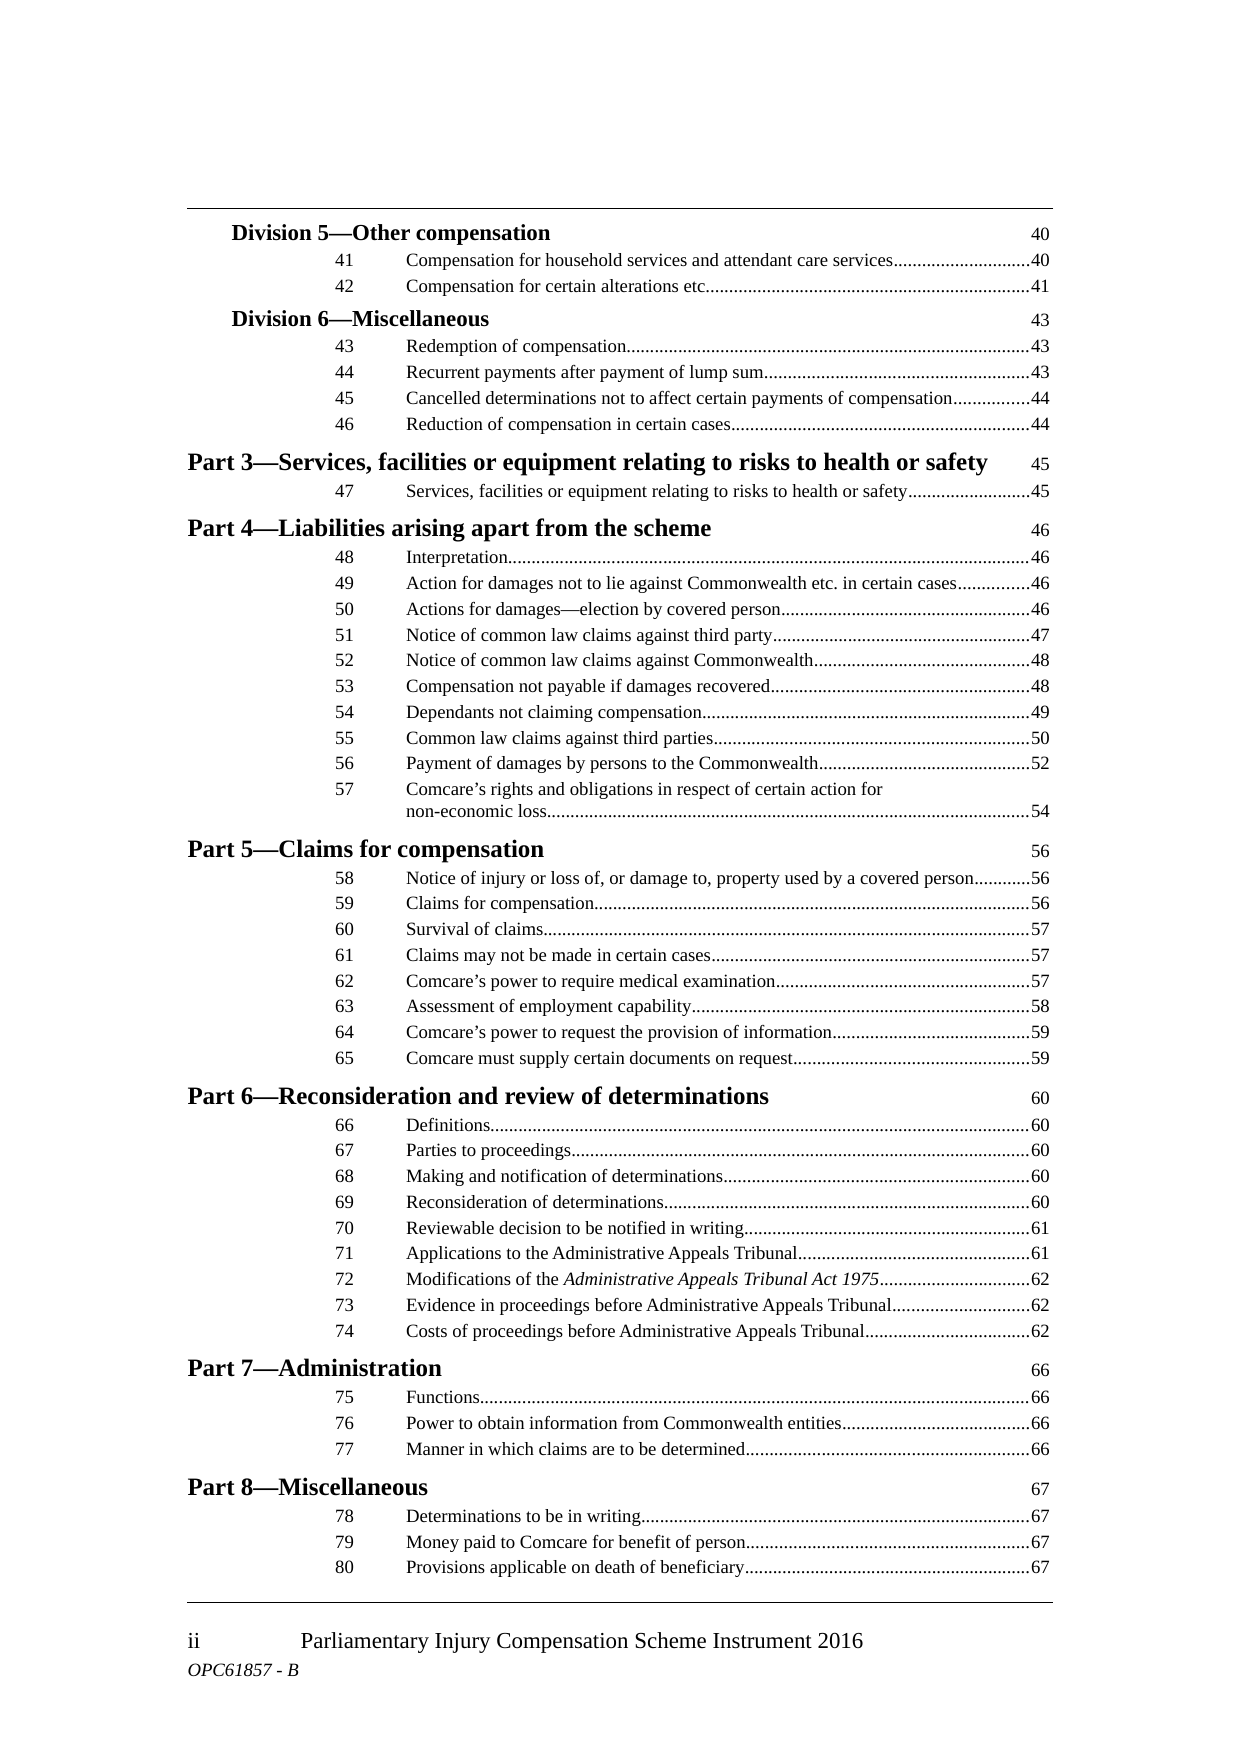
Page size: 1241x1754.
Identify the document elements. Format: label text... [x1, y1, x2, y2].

text 77 Manner in which claims are to be determined 66 [335, 1438, 994, 1459]
text 79 Money paid to Comcare for benefit of person 67 [335, 1531, 994, 1552]
text 74 Costs of proceedings before Administrative Appeals Tribunal 62 [335, 1319, 994, 1341]
text 72 Modifications of the Administrative Appeals Tribunal Act 1975 62 [335, 1268, 994, 1289]
text 53 Compensation not payable if damages recovered 48 [335, 675, 994, 697]
text 61 Claims may not be made in certain cases 57 [335, 944, 994, 965]
text 64 Comcare’s power to request the provision of information 59 [335, 1021, 994, 1042]
text 47 Services, facilities or equipment relating to risks to health or safety 45 [335, 479, 994, 501]
text 48 Interpretation 46 [335, 546, 994, 568]
text 73 Evidence in proceedings before Administrative Appeals Tribunal 62 [335, 1294, 994, 1315]
text 60 Survival of claims 57 [335, 918, 994, 939]
text Part 3—Services, facilities or equipment relating to risks to health or safety 45 [187, 447, 994, 475]
text 50 Actions for damages—election by covered person 46 [335, 598, 994, 619]
text 71 Applications to the Administrative Appeals Tribunal 61 [335, 1242, 994, 1264]
text 54 Dependants not claiming compensation 49 [335, 701, 994, 722]
text 56 Payment of damages by persons to the Commonwealth 52 [335, 752, 994, 774]
text 55 Common law claims against third parties 50 [335, 727, 994, 748]
text 69 Reconsideration of determinations 60 [335, 1191, 994, 1212]
text 80 Provisions applicable on death of beneficiary 67 [335, 1556, 994, 1578]
text 68 Making and notification of determinations 60 [335, 1165, 994, 1187]
text 76 Power to obtain information from Commonwealth entities 66 [335, 1412, 994, 1434]
text 70 Reviewable decision to be notified in writing 61 [335, 1217, 994, 1238]
text 57 Comcare’s rights and obligations in respect of certain action for non-economic loss 54 [335, 778, 994, 821]
text 58 Notice of injury or loss of, or damage to, property used by a covered person 56 [335, 867, 994, 888]
text 62 Comcare’s power to require medical examination 57 [335, 969, 994, 991]
text 63 Assessment of employment capability 58 [335, 995, 994, 1017]
text 67 Parties to proceedings 60 [335, 1139, 994, 1161]
text Part 7—Administration 66 [187, 1353, 994, 1382]
text 49 Action for damages not to lie against Commonwealth etc. in certain cases 46 [335, 572, 994, 594]
text Part 8—Miscellaneous 67 [187, 1472, 994, 1501]
text Division 6—Miscellaneous 43 [231, 305, 994, 331]
text 43 Redemption of compensation 43 [335, 335, 994, 357]
text Part 6—Reconsideration and review of determinations 60 [187, 1081, 994, 1109]
text 51 Notice of common law claims against third party 47 [335, 624, 994, 645]
text 41 Compensation for household services and attendant care services 40 [335, 249, 994, 271]
text Part 5—Claims for compensation 56 [187, 834, 994, 862]
text 45 Cancelled determinations not to affect certain payments of compensation 44 [335, 387, 994, 408]
text 65 Comcare must supply certain documents on request 59 [335, 1047, 994, 1068]
text 75 Functions 66 [335, 1386, 994, 1408]
text 42 Compensation for certain alterations etc. 41 [335, 275, 994, 296]
text Division 5—Other compensation 40 [231, 219, 994, 245]
text 52 Notice of common law claims against Commonwealth 48 [335, 649, 994, 671]
text Part 4—Liabilities arising apart from the scheme 46 [187, 513, 994, 542]
text 66 Definitions 60 [335, 1114, 994, 1135]
text 78 Determinations to be in writing 67 [335, 1505, 994, 1526]
text 46 Reduction of compensation in certain cases 44 [335, 412, 994, 434]
text 59 Claims for compensation 56 [335, 892, 994, 914]
text 44 Recurrent payments after payment of lump sum 43 [335, 361, 994, 383]
